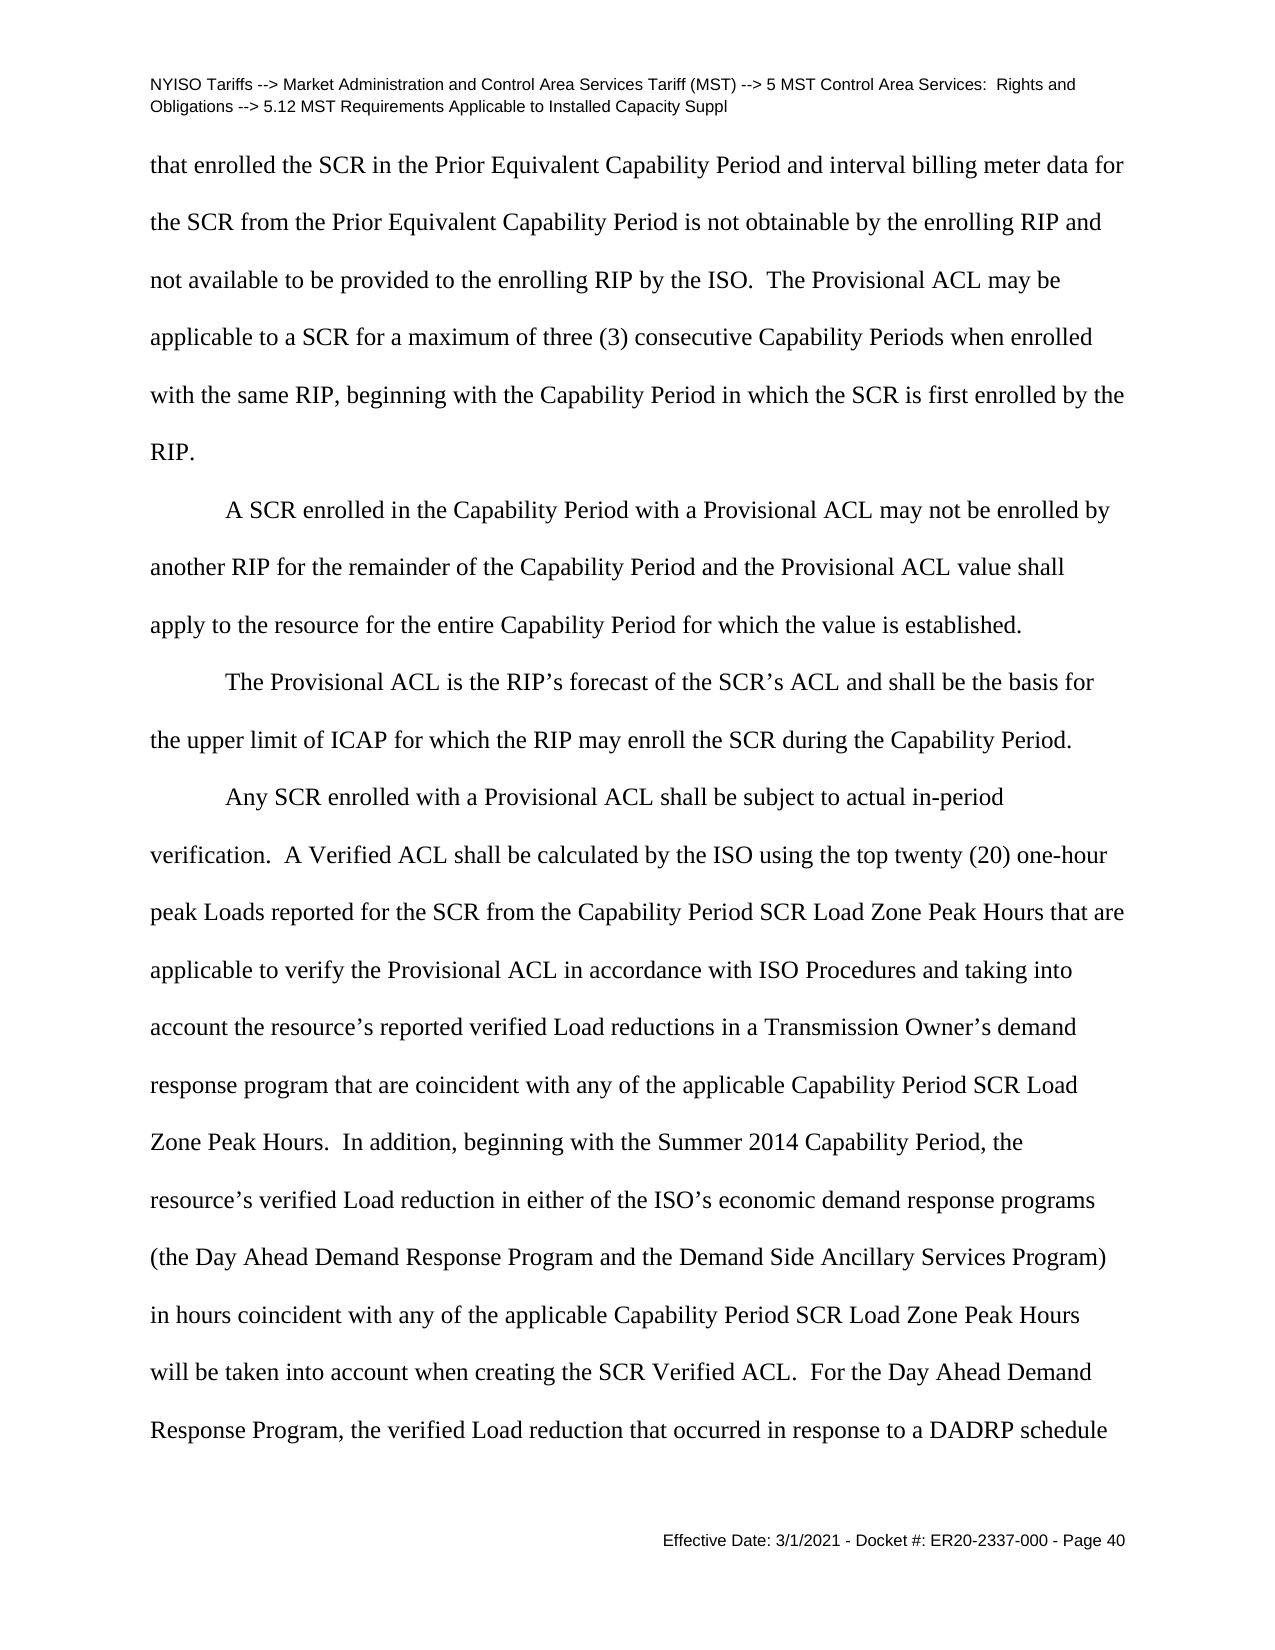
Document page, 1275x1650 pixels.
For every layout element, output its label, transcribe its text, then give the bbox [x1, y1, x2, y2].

text A SCR enrolled in the Capability Period with a Provisional ACL may not be enrolled by another RIP for the remainder of the Capability Period and the Provisional ACL value shall apply to the resource for the entire Capability Period for which the value is established. [150, 495, 1125, 639]
text The Provisional ACL is the RIP’s forecast of the SCR’s ACL and shall be the basis for the upper limit of ICAP for which the RIP may enroll the SCR during the Capability Period. [150, 667, 1125, 754]
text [150, 150, 1125, 466]
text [150, 782, 1125, 1444]
